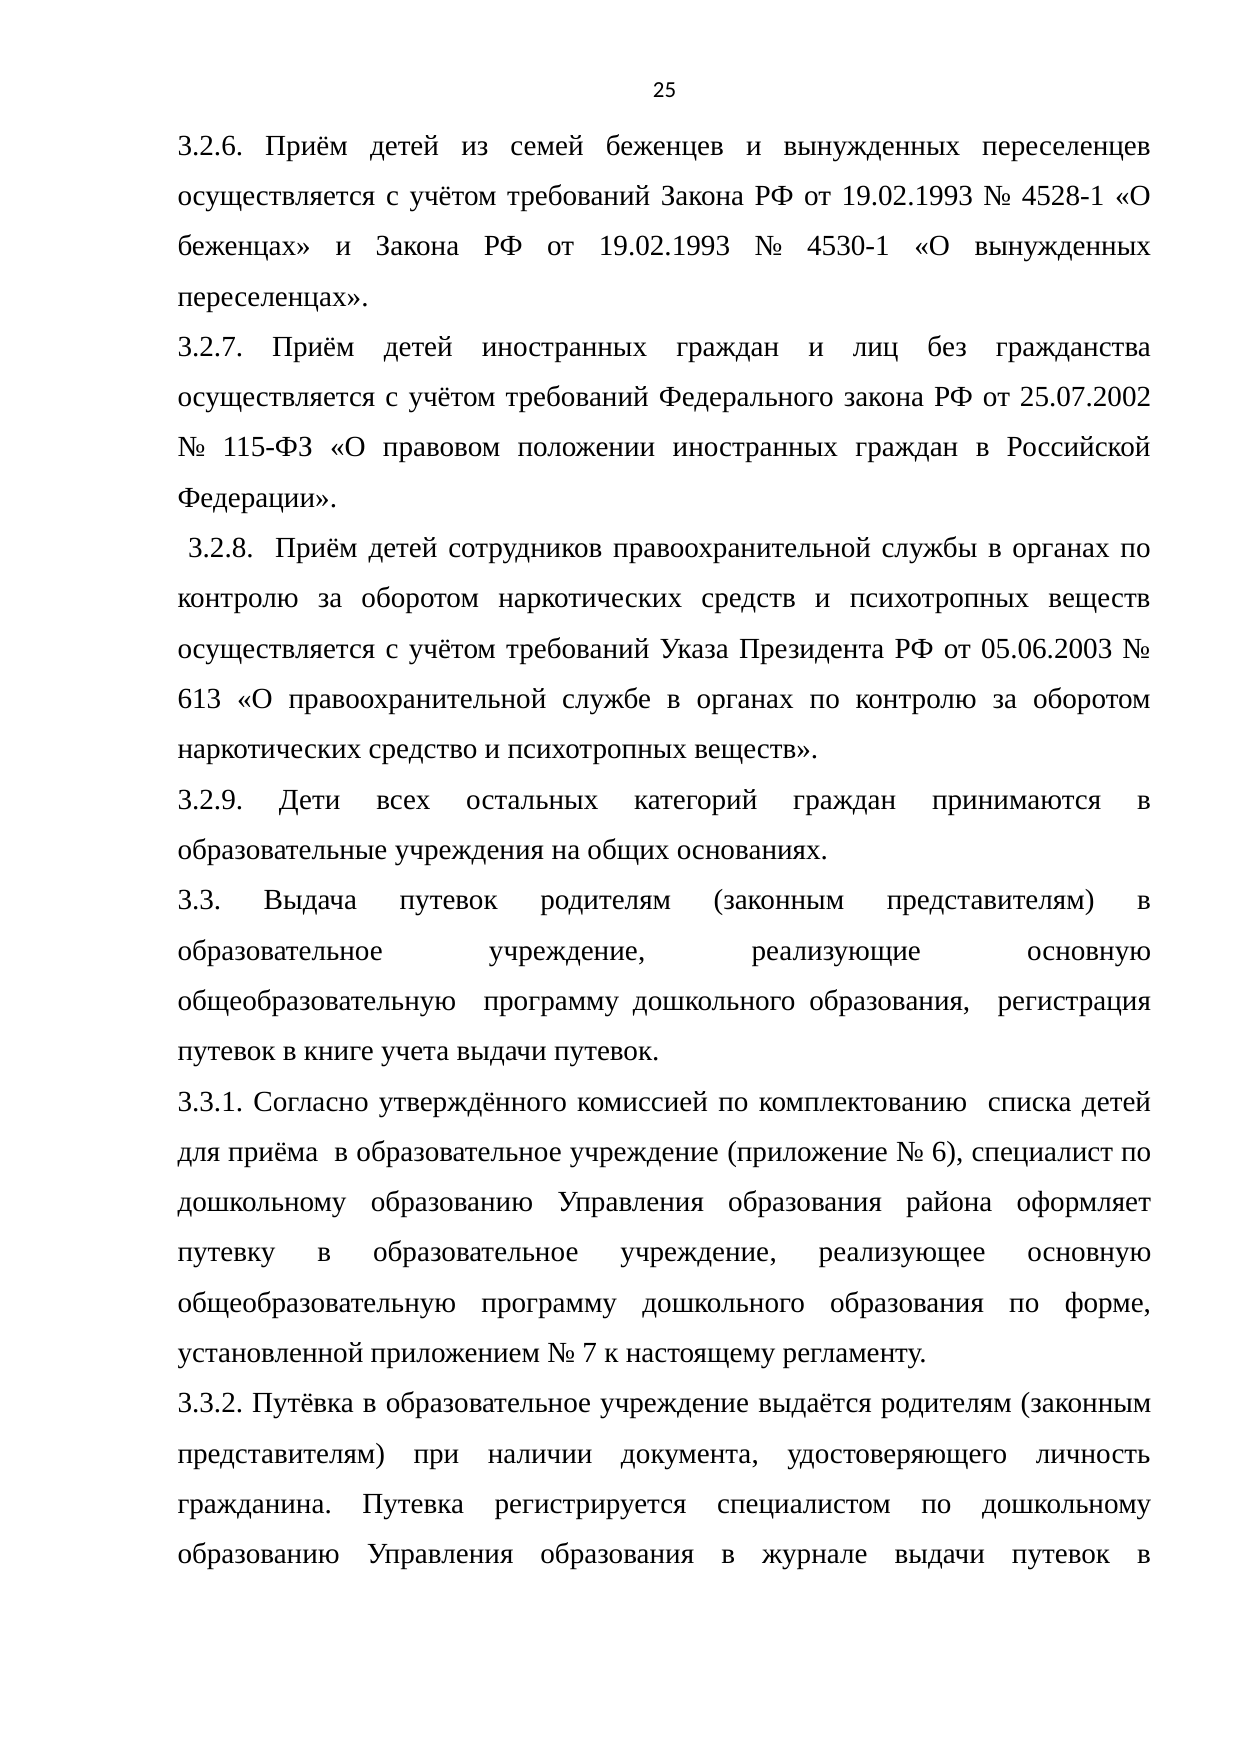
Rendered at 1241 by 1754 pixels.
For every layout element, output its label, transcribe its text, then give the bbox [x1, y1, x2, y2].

text 3.3. Выдача путевок родителям (законным представителям) в образовательное учреждение, реализующие основную общеобразовательную программу дошкольного образования, регистрация путевок в книге учета выдачи путевок. [177, 882, 1152, 1067]
text 3.3.1. Согласно утверждённого комиссией по комплектованию списка детей для приёма в образовательное учреждение (приложение № 6), специалист по дошкольному образованию Управления образования района оформляет путевку в образовательное учреждение, реализующее основную общеобразовательную программу дошкольного образования по форме, установленной приложением № 7 к настоящему регламенту. [177, 1084, 1152, 1369]
text 3.2.8. Приём детей сотрудников правоохранительной службы в органах по контролю за оборотом наркотических средств и психотропных веществ осуществляется с учётом требований Указа Президента РФ от 05.06.2003 № 613 «О правоохранительной службе в органах по контролю за оборотом наркотических средство и психотропных веществ». [177, 530, 1152, 765]
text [177, 1386, 1152, 1570]
text 3.2.6. Приём детей из семей беженцев и вынужденных переселенцев осуществляется с учётом требований Закона РФ от 19.02.1993 № 4528-1 «О беженцах» и Закона РФ от 19.02.1993 № 4530-1 «О вынужденных переселенцах». [177, 128, 1152, 312]
text 3.2.7. Приём детей иностранных граждан и лиц без гражданства осуществляется с учётом требований Федерального закона РФ от 25.07.2002 № 115-ФЗ «О правовом положении иностранных граждан в Российской Федерации». [177, 329, 1152, 513]
text 3.2.9. Дети всех остальных категорий граждан принимаются в образовательные учреждения на общих основаниях. [177, 782, 1152, 866]
